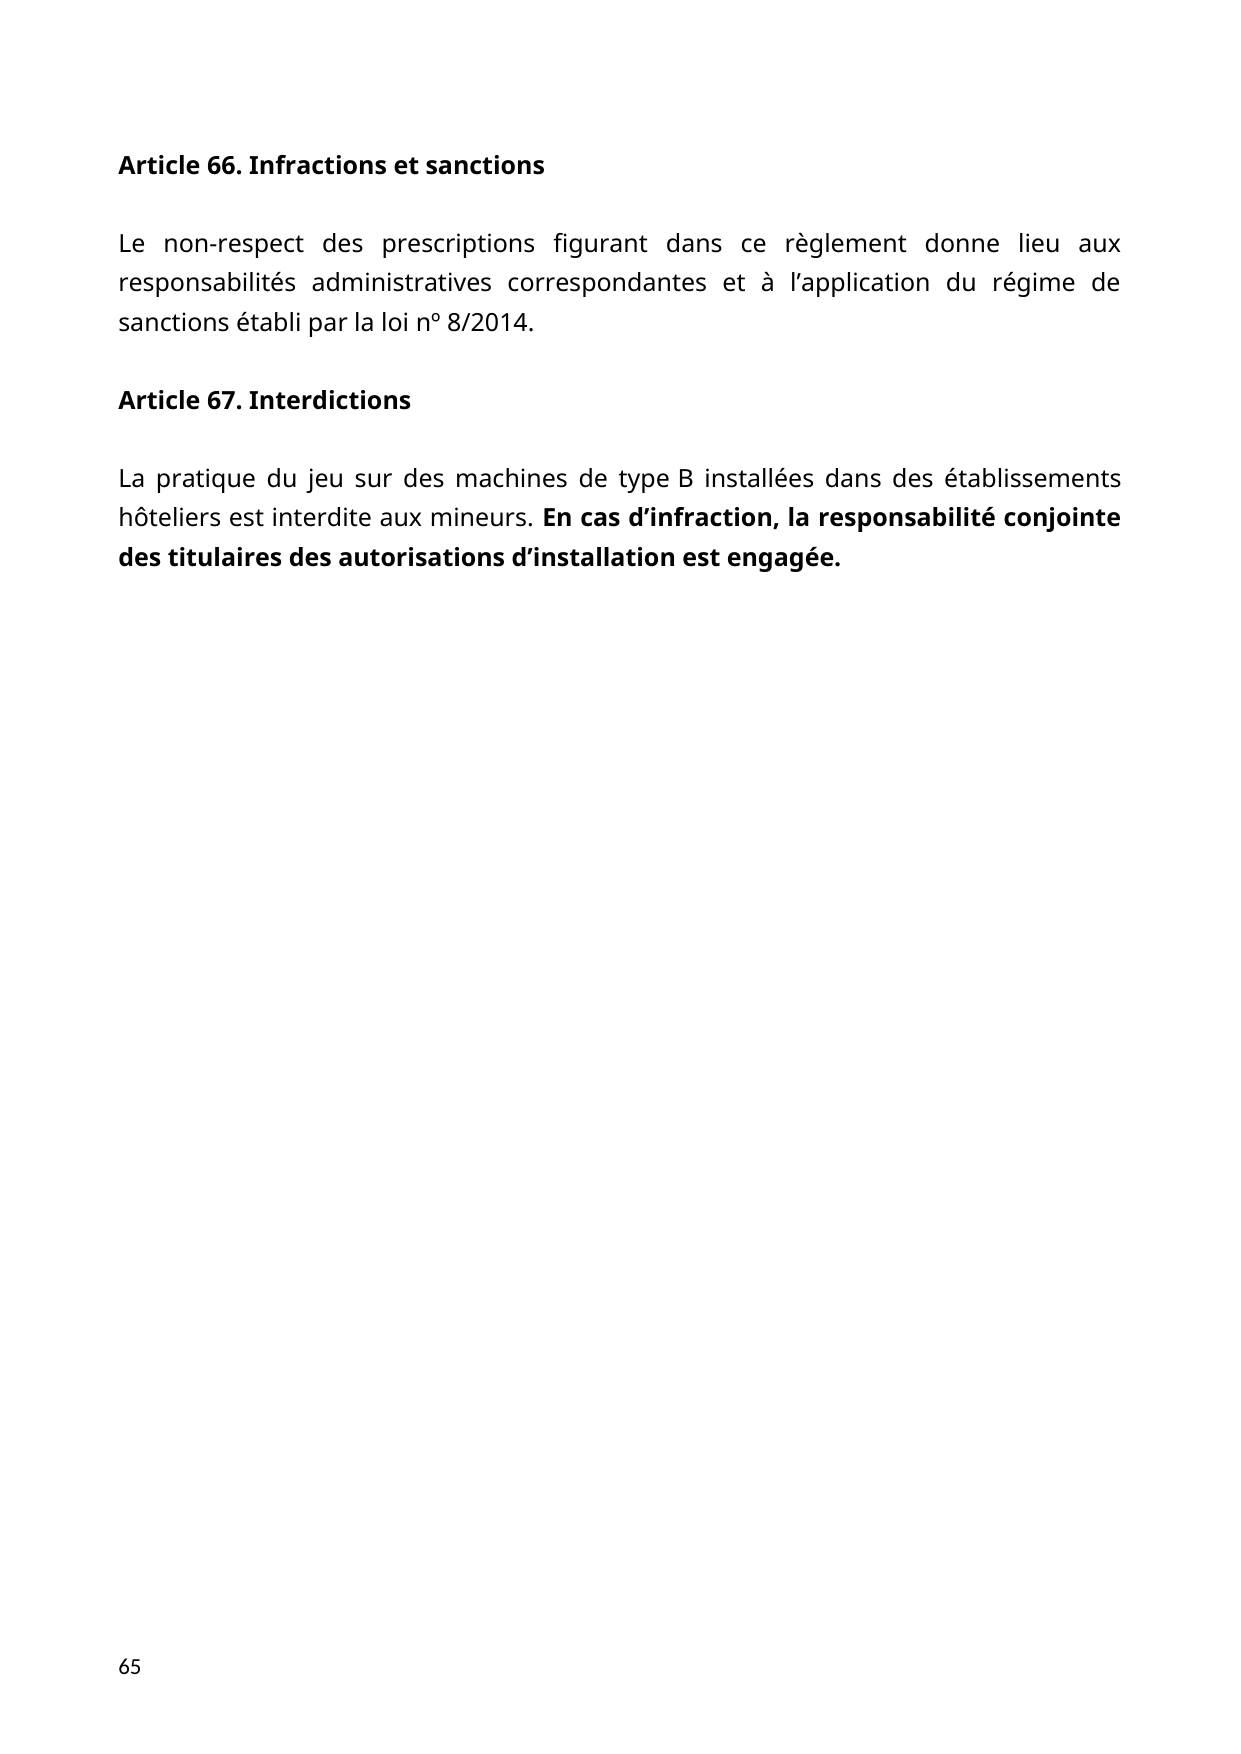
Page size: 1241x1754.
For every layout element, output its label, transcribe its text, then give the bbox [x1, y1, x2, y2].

text La pratique du jeu sur des machines de type B installées dans des établissements hôteliers est interdite aux mineurs. En cas d’infraction, la responsabilité conjointe des titulaires des autorisations d’installation est engagée. [118, 461, 1122, 573]
text Le non-respect des prescriptions figurant dans ce règlement donne lieu aux responsabilités administratives correspondantes et à l’application du régime de sanctions établi par la loi nº 8/2014. [118, 226, 1122, 338]
text Article 66. Infractions et sanctions [118, 148, 1122, 182]
text Article 67. Interdictions [118, 383, 1122, 417]
